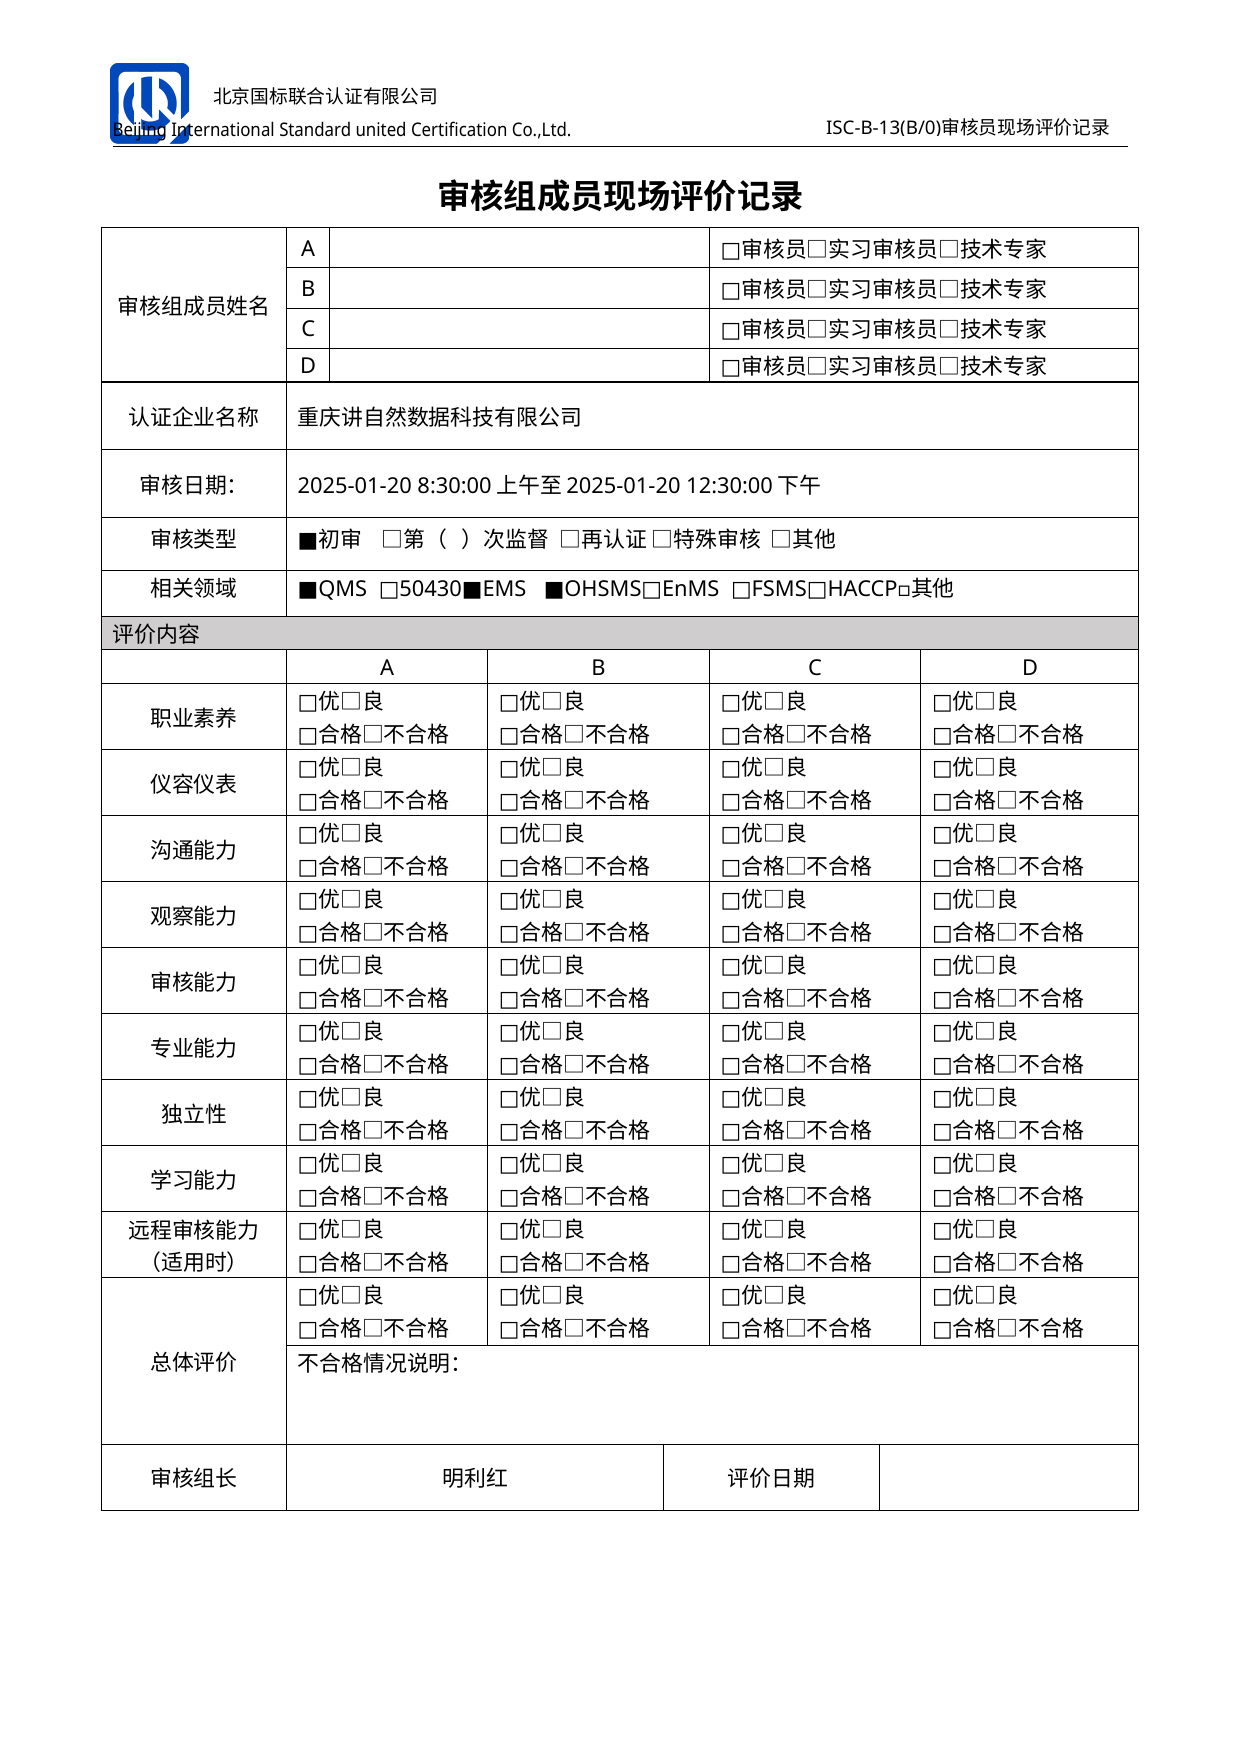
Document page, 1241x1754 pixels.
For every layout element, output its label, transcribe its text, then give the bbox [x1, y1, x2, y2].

table_cell A [287, 650, 487, 683]
table_header 审核组成员姓名 [102, 228, 286, 381]
table_cell ■初审 □第（ ）次监督 □再认证 □特殊审核 □其他 [287, 518, 1138, 570]
table_cell 总体评价 [102, 1278, 286, 1443]
table_cell □优□良 □合格□不合格 [488, 1014, 709, 1079]
table_cell □优□良 □合格□不合格 [488, 1278, 709, 1345]
table_cell □优□良 □合格□不合格 [488, 1146, 709, 1211]
table_cell □优□良 □合格□不合格 [710, 948, 920, 1013]
table_cell B [287, 268, 329, 308]
table_cell 职业素养 [102, 684, 286, 749]
table_cell □优□良 □合格□不合格 [287, 1080, 487, 1145]
table_cell □优□良 □合格□不合格 [921, 1212, 1138, 1277]
table_cell □优□良 □合格□不合格 [921, 1080, 1138, 1145]
table_cell □优□良 □合格□不合格 [921, 684, 1138, 749]
table_cell □审核员□实习审核员□技术专家 [710, 349, 1138, 381]
table_cell [330, 309, 709, 348]
table_cell 认证企业名称 [102, 383, 286, 449]
table_cell D [287, 349, 329, 381]
table_cell □优□良 □合格□不合格 [710, 1146, 920, 1211]
table_cell 评价日期 [664, 1445, 879, 1509]
picture [110, 63, 190, 144]
table_cell 重庆讲自然数据科技有限公司 [287, 383, 1138, 449]
table_cell □优□良 □合格□不合格 [488, 948, 709, 1013]
table_cell 观察能力 [102, 882, 286, 947]
table_cell □优□良 □合格□不合格 [710, 1278, 920, 1345]
table_cell 沟通能力 [102, 816, 286, 881]
table_cell □优□良 □合格□不合格 [710, 1080, 920, 1145]
table_cell 2025-01-20 8:30:00上午至2025-01-20 12:30:00下午 [287, 450, 1138, 517]
table_cell 评价内容 [102, 617, 1138, 649]
table_cell 审核能力 [102, 948, 286, 1013]
table_cell 审核类型 [102, 518, 286, 570]
table_cell 审核组长 [102, 1445, 286, 1509]
table_cell □优□良 □合格□不合格 [488, 882, 709, 947]
table_cell □优□良 □合格□不合格 [710, 750, 920, 815]
table_header A [287, 228, 329, 267]
table_cell □优□良 □合格□不合格 [921, 1278, 1138, 1345]
table_cell □优□良 □合格□不合格 [287, 948, 487, 1013]
table_header □审核员□实习审核员□技术专家 [710, 228, 1138, 267]
table_cell ■QMS □50430■EMS ■OHSMS□EnMS □FSMS□HACCP□其他 [287, 571, 1138, 616]
table_cell □优□良 □合格□不合格 [921, 750, 1138, 815]
table_cell □优□良 □合格□不合格 [287, 1212, 487, 1277]
table_cell □优□良 □合格□不合格 [710, 816, 920, 881]
table_cell 远程审核能力 （适用时） [102, 1212, 286, 1277]
table_cell [880, 1445, 1138, 1509]
table_cell 专业能力 [102, 1014, 286, 1079]
table_cell [330, 268, 709, 308]
table_cell □优□良 □合格□不合格 [287, 1014, 487, 1079]
table_cell C [287, 309, 329, 348]
table_cell □审核员□实习审核员□技术专家 [710, 268, 1138, 308]
table_cell □优□良 □合格□不合格 [921, 882, 1138, 947]
table_cell 审核日期： [102, 450, 286, 517]
table_cell □优□良 □合格□不合格 [710, 684, 920, 749]
table_cell □优□良 □合格□不合格 [710, 882, 920, 947]
table_cell □优□良 □合格□不合格 [710, 1212, 920, 1277]
table_cell □优□良 □合格□不合格 [921, 948, 1138, 1013]
table_cell 不合格情况说明： [287, 1346, 1138, 1443]
table_cell C [710, 650, 920, 683]
table_cell □优□良 □合格□不合格 [488, 1212, 709, 1277]
table_cell □优□良 □合格□不合格 [287, 750, 487, 815]
table_cell D [921, 650, 1138, 683]
table_cell 仪容仪表 [102, 750, 286, 815]
table_cell □优□良 □合格□不合格 [488, 816, 709, 881]
table_cell □优□良 □合格□不合格 [921, 1014, 1138, 1079]
table_cell □审核员□实习审核员□技术专家 [710, 309, 1138, 348]
text 审核组成员现场评价记录 [112, 162, 1128, 227]
table_cell [330, 349, 709, 381]
table_cell 相关领域 [102, 571, 286, 616]
table_cell □优□良 □合格□不合格 [287, 1278, 487, 1345]
table_cell 独立性 [102, 1080, 286, 1145]
table_cell [102, 650, 286, 683]
table_cell 明利红 [287, 1445, 663, 1509]
table_cell □优□良 □合格□不合格 [287, 882, 487, 947]
table_cell □优□良 □合格□不合格 [921, 816, 1138, 881]
table_cell □优□良 □合格□不合格 [488, 684, 709, 749]
table_cell 学习能力 [102, 1146, 286, 1211]
table_header [330, 228, 709, 267]
table_cell □优□良 □合格□不合格 [488, 1080, 709, 1145]
table_cell □优□良 □合格□不合格 [287, 816, 487, 881]
table_cell □优□良 □合格□不合格 [488, 750, 709, 815]
table_cell □优□良 □合格□不合格 [287, 1146, 487, 1211]
table_cell □优□良 □合格□不合格 [710, 1014, 920, 1079]
table_cell B [488, 650, 709, 683]
table_cell □优□良 □合格□不合格 [287, 684, 487, 749]
table_cell □优□良 □合格□不合格 [921, 1146, 1138, 1211]
